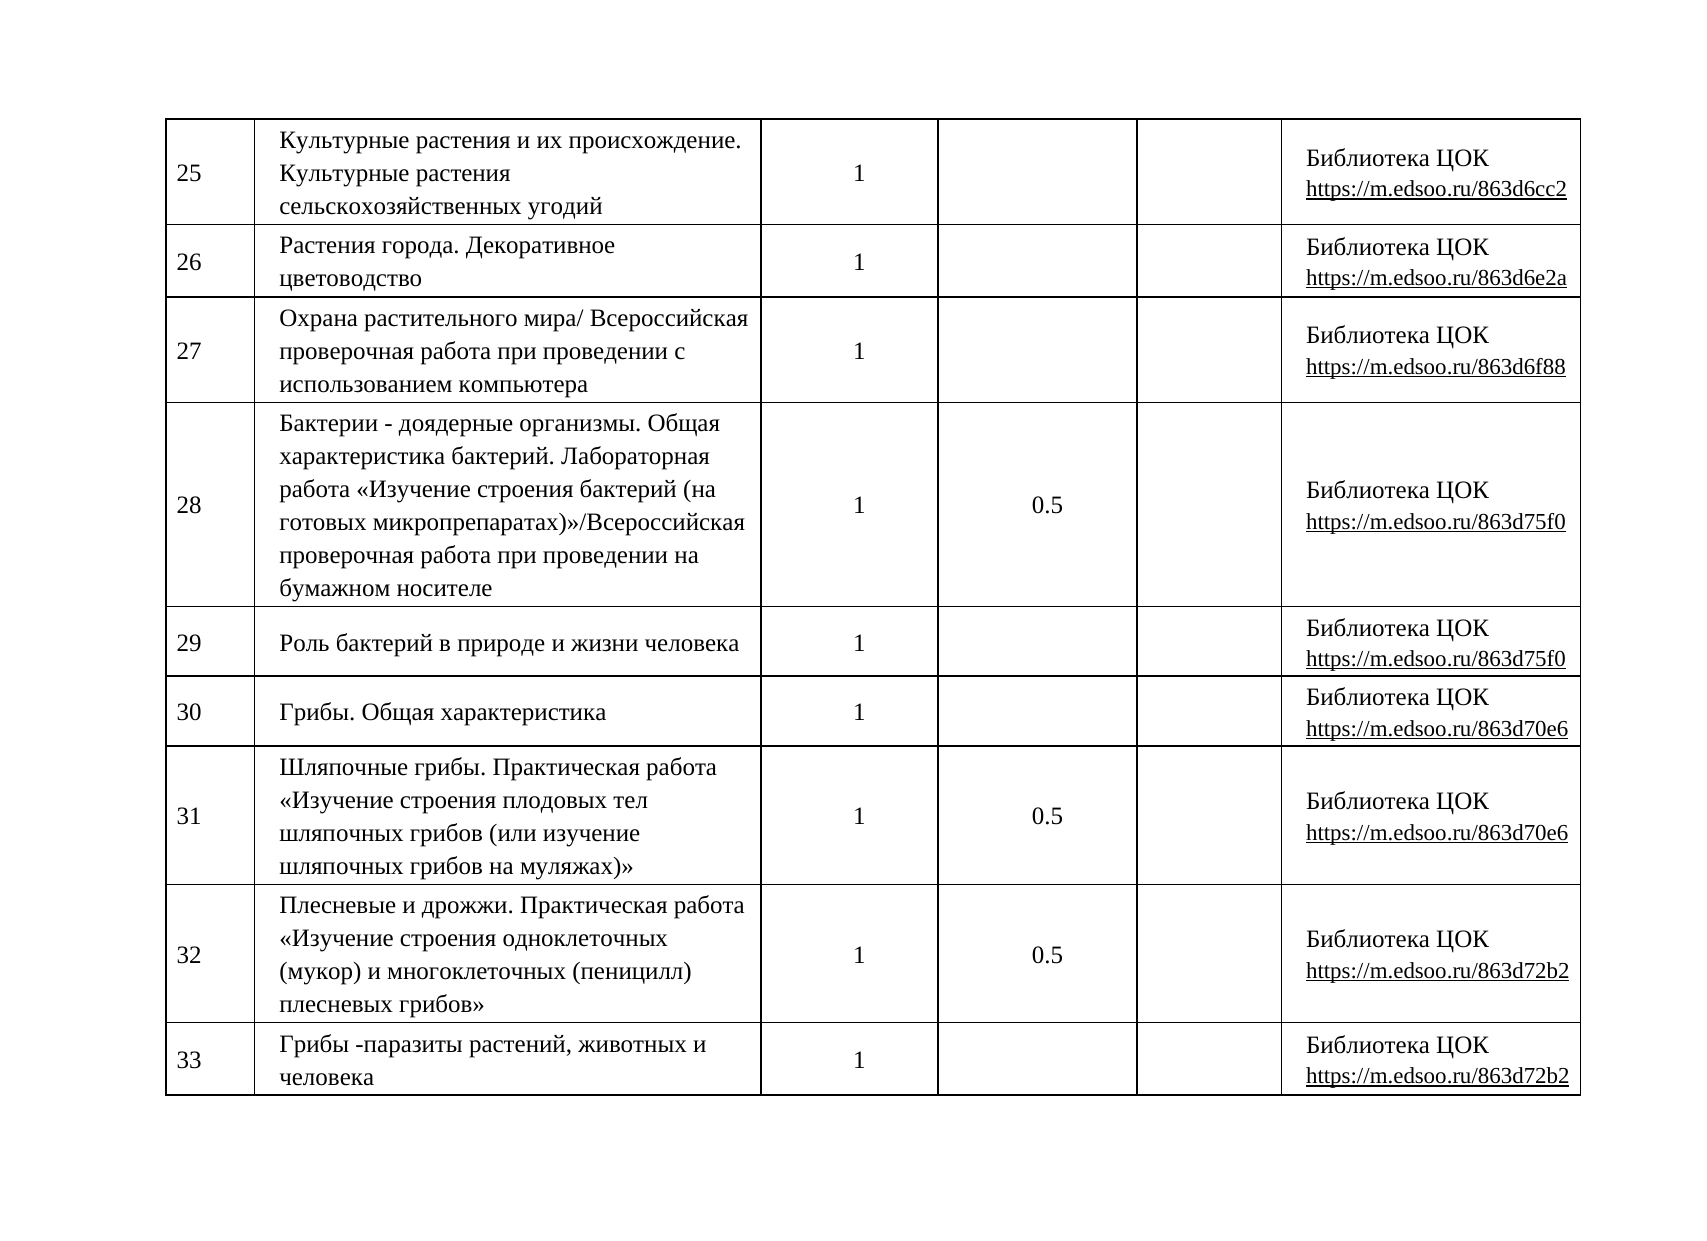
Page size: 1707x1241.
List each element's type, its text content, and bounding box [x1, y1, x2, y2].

table_cell [939, 607, 1136, 675]
table_cell Охрана растительного мира/ Всероссийская проверочная работа при проведении с использованием компьютера [255, 298, 760, 401]
table_cell 26 [167, 225, 254, 296]
table_cell [939, 225, 1136, 296]
table_cell 1 [762, 1023, 937, 1094]
table_cell 1 [762, 225, 937, 296]
table_cell 1 [762, 607, 937, 675]
table_cell 31 [167, 747, 254, 883]
table_cell 0.5 [939, 747, 1136, 883]
table_cell 32 [167, 885, 254, 1022]
table_cell Библиотека ЦОК https://m.edsoo.ru/863d75f0 [1282, 403, 1580, 606]
table_cell 1 [762, 677, 937, 745]
table_cell [939, 120, 1136, 223]
table_cell 28 [167, 403, 254, 606]
table_cell [939, 298, 1136, 401]
table_cell 1 [762, 298, 937, 401]
table_cell [939, 677, 1136, 745]
table_cell Библиотека ЦОК https://m.edsoo.ru/863d75f0 [1282, 607, 1580, 675]
table_cell 25 [167, 120, 254, 223]
table_cell 1 [762, 403, 937, 606]
table_cell Библиотека ЦОК https://m.edsoo.ru/863d6e2a [1282, 225, 1580, 296]
table_cell Библиотека ЦОК https://m.edsoo.ru/863d6f88 [1282, 298, 1580, 401]
table_cell [1138, 747, 1281, 883]
table_cell Библиотека ЦОК https://m.edsoo.ru/863d70e6 [1282, 747, 1580, 883]
table_cell 1 [762, 885, 937, 1022]
table_cell 0.5 [939, 885, 1136, 1022]
table_cell [1138, 607, 1281, 675]
table_cell 29 [167, 607, 254, 675]
table_cell Плесневые и дрожжи. Практическая работа «Изучение строения одноклеточных (мукор) и многоклеточных (пеницилл) плесневых грибов» [255, 885, 760, 1022]
table_cell Роль бактерий в природе и жизни человека [255, 607, 760, 675]
table_cell Бактерии - доядерные организмы. Общая характеристика бактерий. Лабораторная работа «Изучение строения бактерий (на готовых микропрепаратах)»/Всероссийская проверочная работа при проведении на бумажном носителе [255, 403, 760, 606]
table_cell [1138, 225, 1281, 296]
table_cell 1 [762, 747, 937, 883]
table_cell [1138, 120, 1281, 223]
table_cell [1138, 677, 1281, 745]
table_cell Растения города. Декоративное цветоводство [255, 225, 760, 296]
table_cell Библиотека ЦОК https://m.edsoo.ru/863d70e6 [1282, 677, 1580, 745]
table_cell Библиотека ЦОК https://m.edsoo.ru/863d72b2 [1282, 1023, 1580, 1094]
table_cell 27 [167, 298, 254, 401]
table_cell 30 [167, 677, 254, 745]
table_cell [1138, 403, 1281, 606]
table_cell [1138, 298, 1281, 401]
table_cell Культурные растения и их происхождение. Культурные растения сельскохозяйственных угодий [255, 120, 760, 223]
table_cell Библиотека ЦОК https://m.edsoo.ru/863d6cc2 [1282, 120, 1580, 223]
table_cell [939, 1023, 1136, 1094]
table_cell 0.5 [939, 403, 1136, 606]
table_cell [1138, 885, 1281, 1022]
table_cell Библиотека ЦОК https://m.edsoo.ru/863d72b2 [1282, 885, 1580, 1022]
table_cell Грибы. Общая характеристика [255, 677, 760, 745]
table_cell 1 [762, 120, 937, 223]
table_cell 33 [167, 1023, 254, 1094]
table_cell [1138, 1023, 1281, 1094]
table_cell Шляпочные грибы. Практическая работа «Изучение строения плодовых тел шляпочных грибов (или изучение шляпочных грибов на муляжах)» [255, 747, 760, 883]
table_cell Грибы -паразиты растений, животных и человека [255, 1023, 760, 1094]
